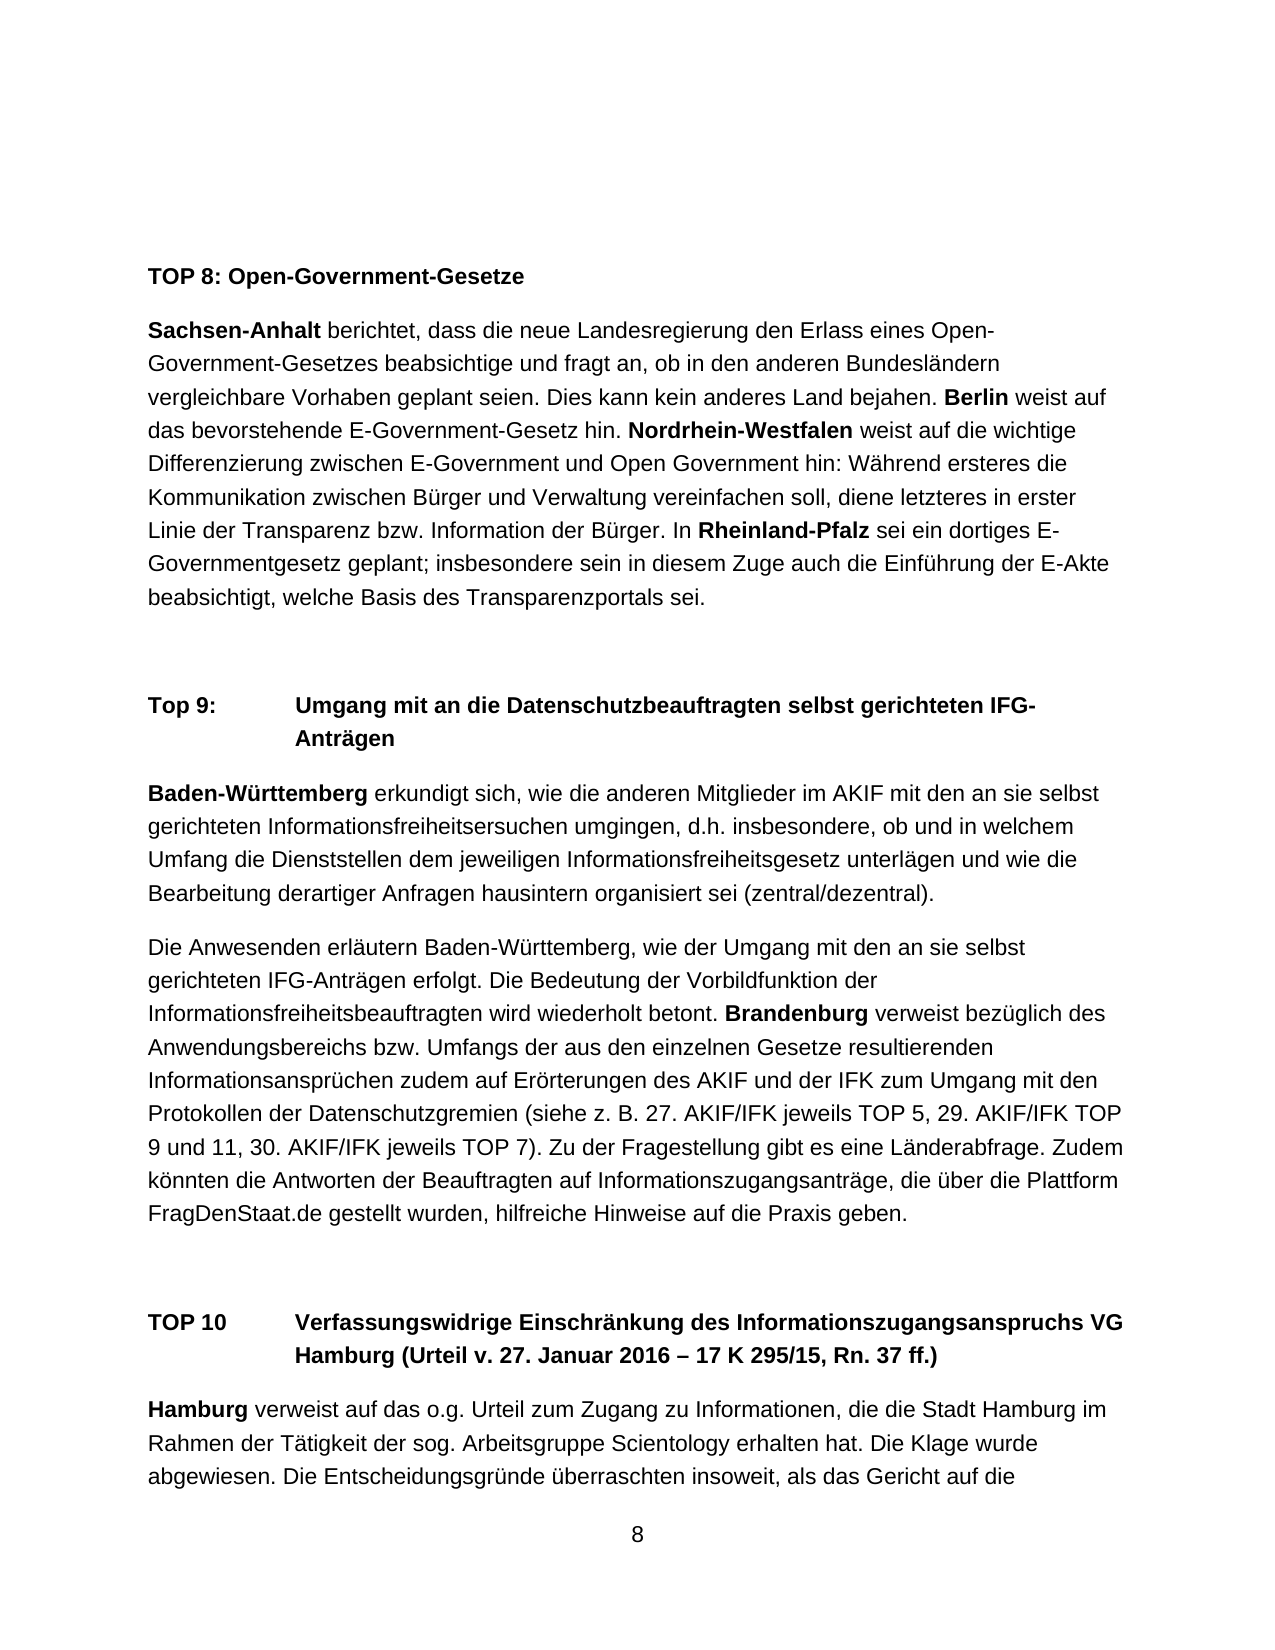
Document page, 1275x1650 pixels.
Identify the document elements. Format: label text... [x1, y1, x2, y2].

text TOP 10 Verfassungswidrige Einschränkung des Informationszugangsanspruchs VG Hamburg (Urteil v. 27. Januar 2016 – 17 K 295/15, Rn. 37 ff.) [148, 1302, 1127, 1368]
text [148, 1389, 1127, 1489]
text TOP 8: Open-Government-Gesetze [148, 256, 1127, 289]
text Die Anwesenden erläutern Baden-Württemberg, wie der Umgang mit den an sie selbst gerichteten IFG-Anträgen erfolgt. Die Bedeutung der Vorbildfunktion der Informationsfreiheitsbeauftragten wird wiederholt betont. Brandenburg verweist bezüglich des Anwendungsbereichs bzw. Umfangs der aus den einzelnen Gesetze resultierenden Informationsansprüchen zudem auf Erörterungen des AKIF und der IFK zum Umgang mit den Protokollen der Datenschutzgremien (siehe z. B. 27. AKIF/IFK jeweils TOP 5, 29. AKIF/IFK TOP 9 und 11, 30. AKIF/IFK jeweils TOP 7). Zu der Fragestellung gibt es eine Länderabfrage. Zudem könnten die Antworten der Beauftragten auf Informationszugangsanträge, die über die Plattform FragDenStaat.de gestellt wurden, hilfreiche Hinweise auf die Praxis geben. [148, 927, 1127, 1227]
text Sachsen-Anhalt berichtet, dass die neue Landesregierung den Erlass eines Open-Government-Gesetzes beabsichtige und fragt an, ob in den anderen Bundesländern vergleichbare Vorhaben geplant seien. Dies kann kein anderes Land bejahen. Berlin weist auf das bevorstehende E-Government-Gesetz hin. Nordrhein-Westfalen weist auf die wichtige Differenzierung zwischen E-Government und Open Government hin: Während ersteres die Kommunikation zwischen Bürger und Verwaltung vereinfachen soll, diene letzteres in erster Linie der Transparenz bzw. Information der Bürger. In Rheinland-Pfalz sei ein dortiges E-Governmentgesetz geplant; insbesondere sein in diesem Zuge auch die Einführung der E-Akte beabsichtigt, welche Basis des Transparenzportals sei. [148, 310, 1127, 610]
text Top 9: Umgang mit an die Datenschutzbeauftragten selbst gerichteten IFG-Anträgen [148, 685, 1127, 752]
text Baden-Württemberg erkundigt sich, wie die anderen Mitglieder im AKIF mit den an sie selbst gerichteten Informationsfreiheitsersuchen umgingen, d.h. insbesondere, ob und in welchem Umfang die Dienststellen dem jeweiligen Informationsfreiheitsgesetz unterlägen und wie die Bearbeitung derartiger Anfragen hausintern organisiert sei (zentral/dezentral). [148, 773, 1127, 906]
